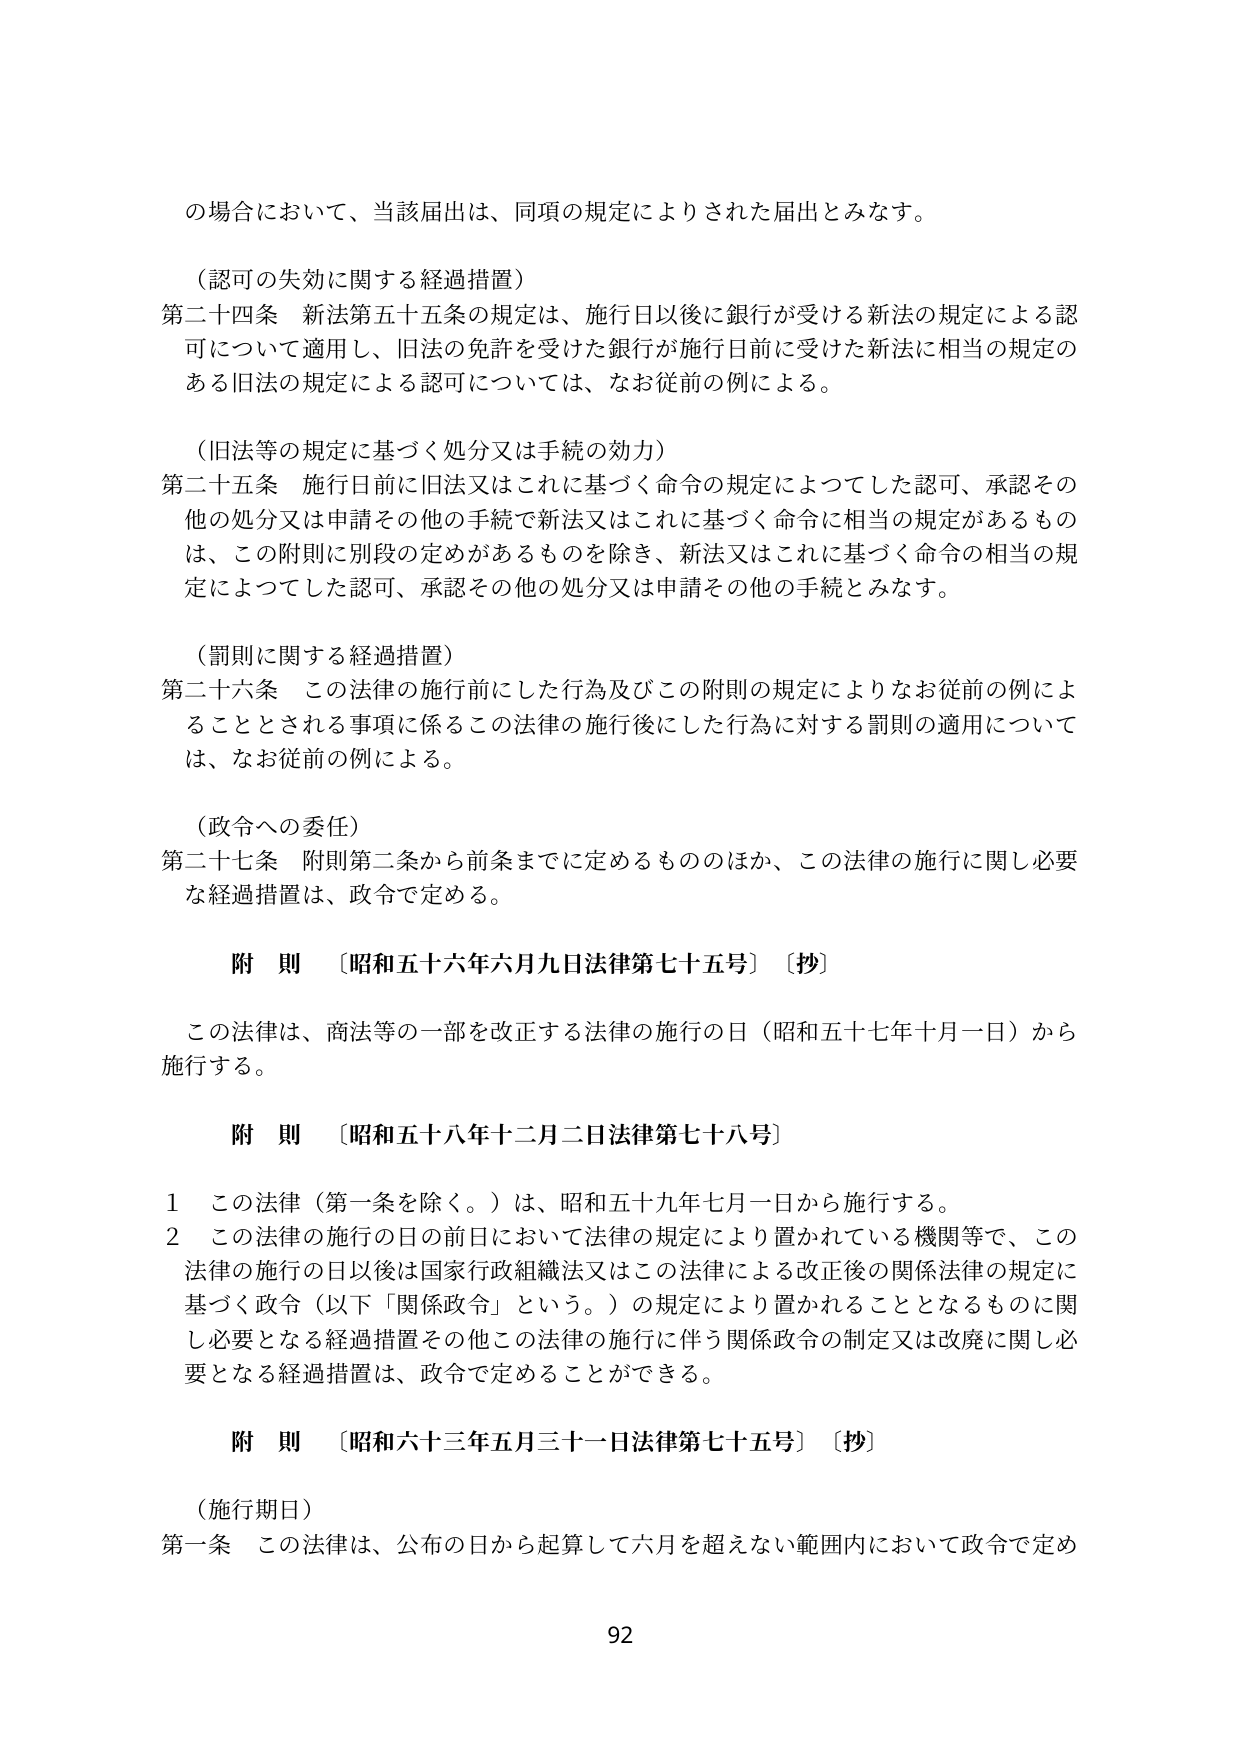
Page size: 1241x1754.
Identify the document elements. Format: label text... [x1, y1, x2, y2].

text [161, 1526, 1079, 1560]
text 附 則 〔昭和五十六年六月九日法律第七十五号〕〔抄〕 [230, 945, 1079, 979]
text 第二十七条 附則第二条から前条までに定めるもののほか、この法律の施行に関し必要な経過措置は、政令で定める。 [161, 843, 1079, 911]
text （認可の失効に関する経過措置） [184, 262, 1079, 296]
text （政令への委任） [184, 809, 1079, 843]
text この法律は、商法等の一部を改正する法律の施行の日（昭和五十七年十月一日）から施行する。 [161, 1014, 1079, 1082]
text （旧法等の規定に基づく処分又は手続の効力） [184, 433, 1079, 467]
text １ この法律（第一条を除く。）は、昭和五十九年七月一日から施行する。 [161, 1184, 1079, 1219]
text 附 則 〔昭和五十八年十二月二日法律第七十八号〕 [230, 1116, 1079, 1150]
text 附 則 〔昭和六十三年五月三十一日法律第七十五号〕〔抄〕 [230, 1424, 1079, 1458]
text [161, 194, 1079, 228]
text 第二十六条 この法律の施行前にした行為及びこの附則の規定によりなお従前の例によることとされる事項に係るこの法律の施行後にした行為に対する罰則の適用については、なお従前の例による。 [161, 672, 1079, 774]
text ２ この法律の施行の日の前日において法律の規定により置かれている機関等で、この法律の施行の日以後は国家行政組織法又はこの法律による改正後の関係法律の規定に基づく政令（以下「関係政令」という。）の規定により置かれることとなるものに関し必要となる経過措置その他この法律の施行に伴う関係政令の制定又は改廃に関し必要となる経過措置は、政令で定めることができる。 [161, 1219, 1079, 1389]
text 第二十五条 施行日前に旧法又はこれに基づく命令の規定によつてした認可、承認その他の処分又は申請その他の手続で新法又はこれに基づく命令に相当の規定があるものは、この附則に別段の定めがあるものを除き、新法又はこれに基づく命令の相当の規定によつてした認可、承認その他の処分又は申請その他の手続とみなす。 [161, 467, 1079, 604]
text （罰則に関する経過措置） [184, 638, 1079, 672]
text （施行期日） [184, 1492, 1079, 1526]
text 第二十四条 新法第五十五条の規定は、施行日以後に銀行が受ける新法の規定による認可について適用し、旧法の免許を受けた銀行が施行日前に受けた新法に相当の規定のある旧法の規定による認可については、なお従前の例による。 [161, 296, 1079, 399]
